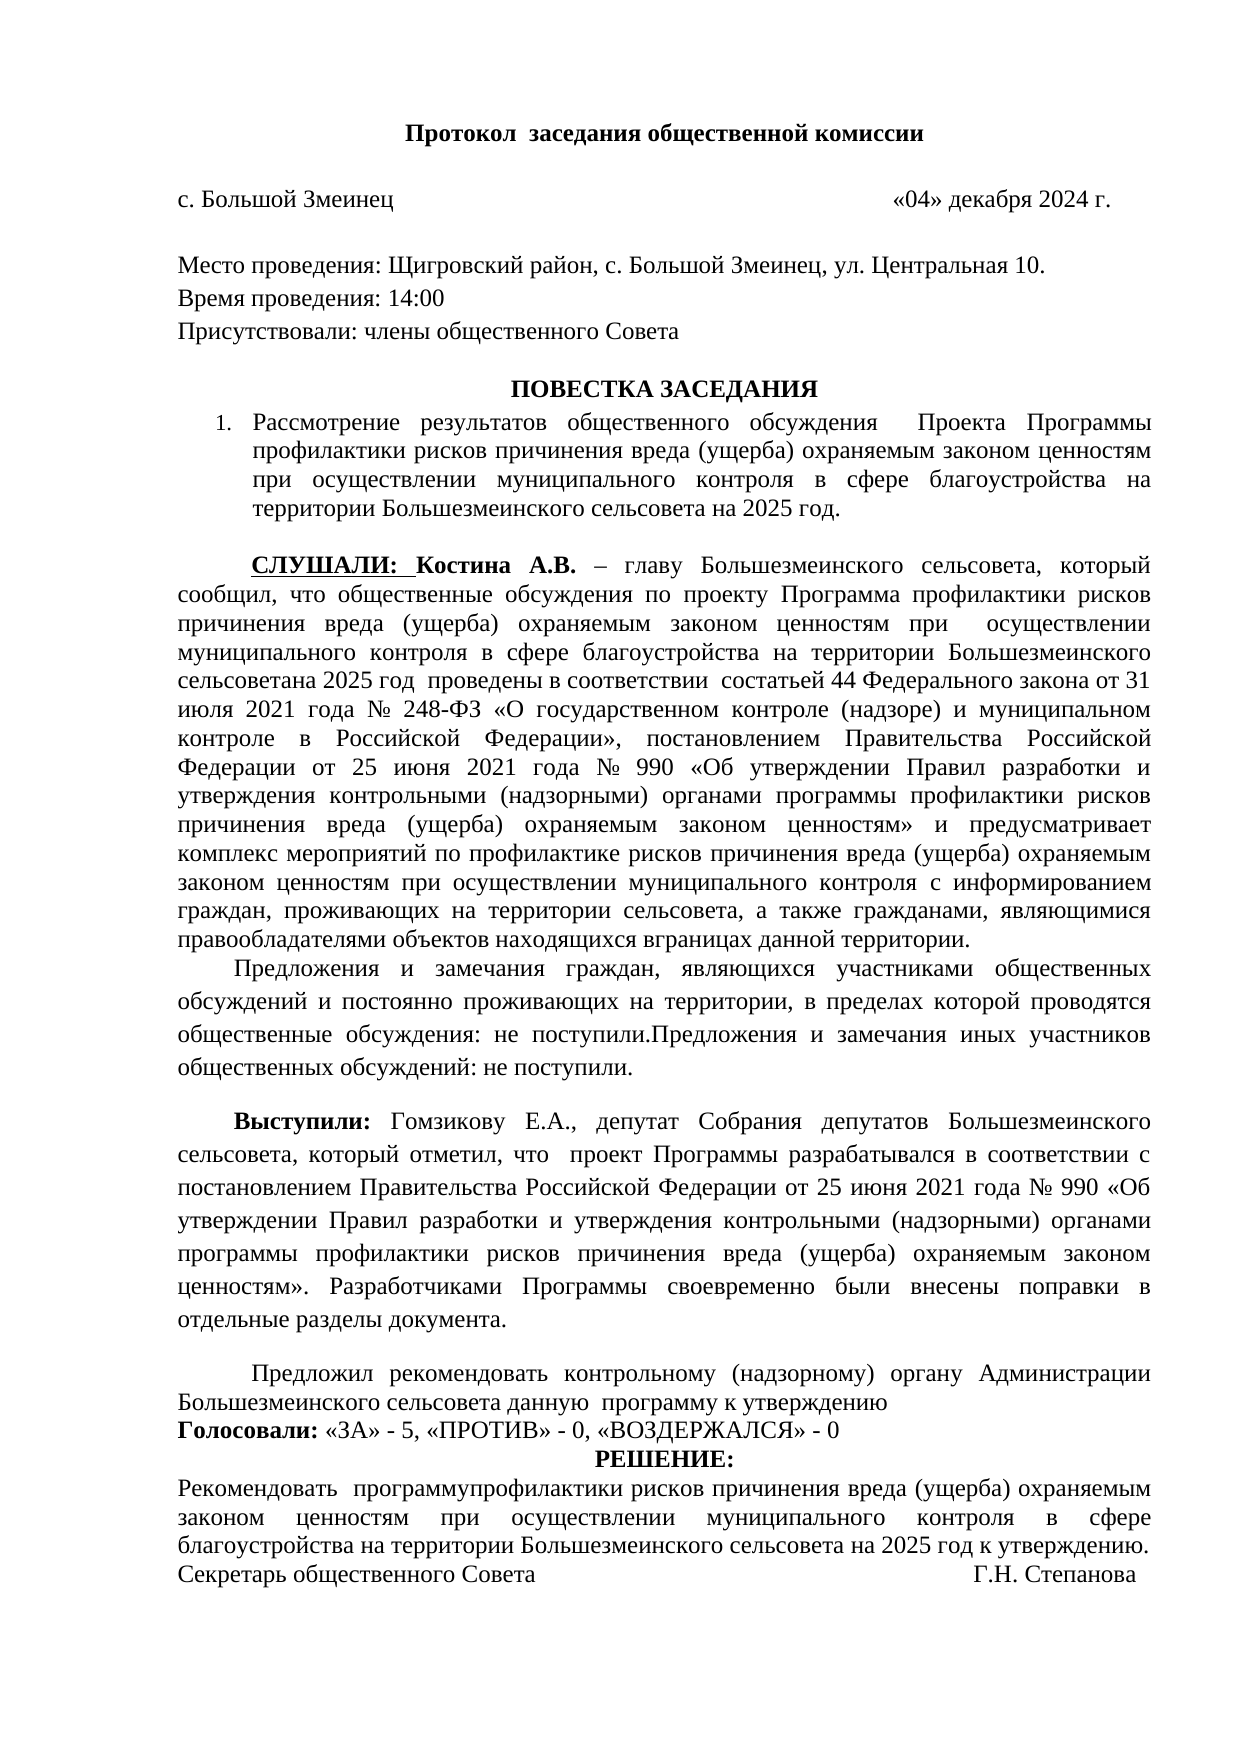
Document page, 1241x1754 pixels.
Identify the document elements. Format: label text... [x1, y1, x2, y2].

text Предложил рекомендовать контрольному (надзорному) органу Администрации Большезмеинского сельсовета данную программу к утверждению [177, 1358, 1152, 1415]
text с. Большой Змеинец «04» декабря 2024 г. [177, 184, 1152, 213]
text Протокол заседания общественной комиссии [177, 118, 1152, 147]
text Время проведения: 14:00 [177, 283, 1152, 312]
list Рассмотрение результатов общественного обсуждения Проекта Программы профилактики рисков причинения вреда (ущерба) охраняемым законом ценностям при осуществлении муниципального контроля в сфере благоустройства на территории Большезмеинского сельсовета на 2025 год. [215, 407, 1152, 522]
text РЕШЕНИЕ: [177, 1444, 1152, 1473]
text ПОВЕСТКА ЗАСЕДАНИЯ [177, 374, 1152, 402]
text Место проведения: Щигровский район, с. Большой Змеинец, ул. Центральная 10. [177, 250, 1152, 279]
text Голосовали: «ЗА» - 5, «ПРОТИВ» - 0, «ВОЗДЕРЖАЛСЯ» - 0 [177, 1415, 1152, 1444]
text СЛУШАЛИ: Костина А.В. – главу Большезмеинского сельсовета, который сообщил, что общественные обсуждения по проекту Программа профилактики рисков причинения вреда (ущерба) охраняемым законом ценностям при осуществлении муниципального контроля в сфере благоустройства на территории Большезмеинского сельсоветана 2025 год проведены в соответствии состатьей 44 Федерального закона от 31 июля 2021 года № 248-ФЗ «О государственном контроле (надзоре) и муниципальном контроле в Российской Федерации», постановлением Правительства Российской Федерации от 25 июня 2021 года № 990 «Об утверждении Правил разработки и утверждения контрольными (надзорными) органами программы профилактики рисков причинения вреда (ущерба) охраняемым законом ценностям» и предусматривает комплекс мероприятий по профилактике рисков причинения вреда (ущерба) охраняемым законом ценностям при осуществлении муниципального контроля с информированием граждан, проживающих на территории сельсовета, а также гражданами, являющимися правообладателями объектов находящихся вграницах данной территории. [177, 551, 1152, 953]
text Предложения и замечания граждан, являющихся участниками общественных обсуждений и постоянно проживающих на территории, в пределах которой проводятся общественные обсуждения: не поступили.Предложения и замечания иных участников общественных обсуждений: не поступили. [177, 953, 1152, 1081]
text Секретарь общественного Совета Г.Н. Степанова [177, 1559, 1152, 1588]
text Выступили: Гомзикову Е.А., депутат Собрания депутатов Большезмеинского сельсовета, который отметил, что проект Программы разрабатывался в соответствии с постановлением Правительства Российской Федерации от 25 июня 2021 года № 990 «Об утверждении Правил разработки и утверждения контрольными (надзорными) органами программы профилактики рисков причинения вреда (ущерба) охраняемым законом ценностям». Разработчиками Программы своевременно были внесены поправки в отдельные разделы документа. [177, 1106, 1152, 1333]
text Присутствовали: члены общественного Совета [177, 316, 1152, 345]
text Рекомендовать программупрофилактики рисков причинения вреда (ущерба) охраняемым законом ценностям при осуществлении муниципального контроля в сфере благоустройства на территории Большезмеинского сельсовета на 2025 год к утверждению. [177, 1473, 1152, 1559]
